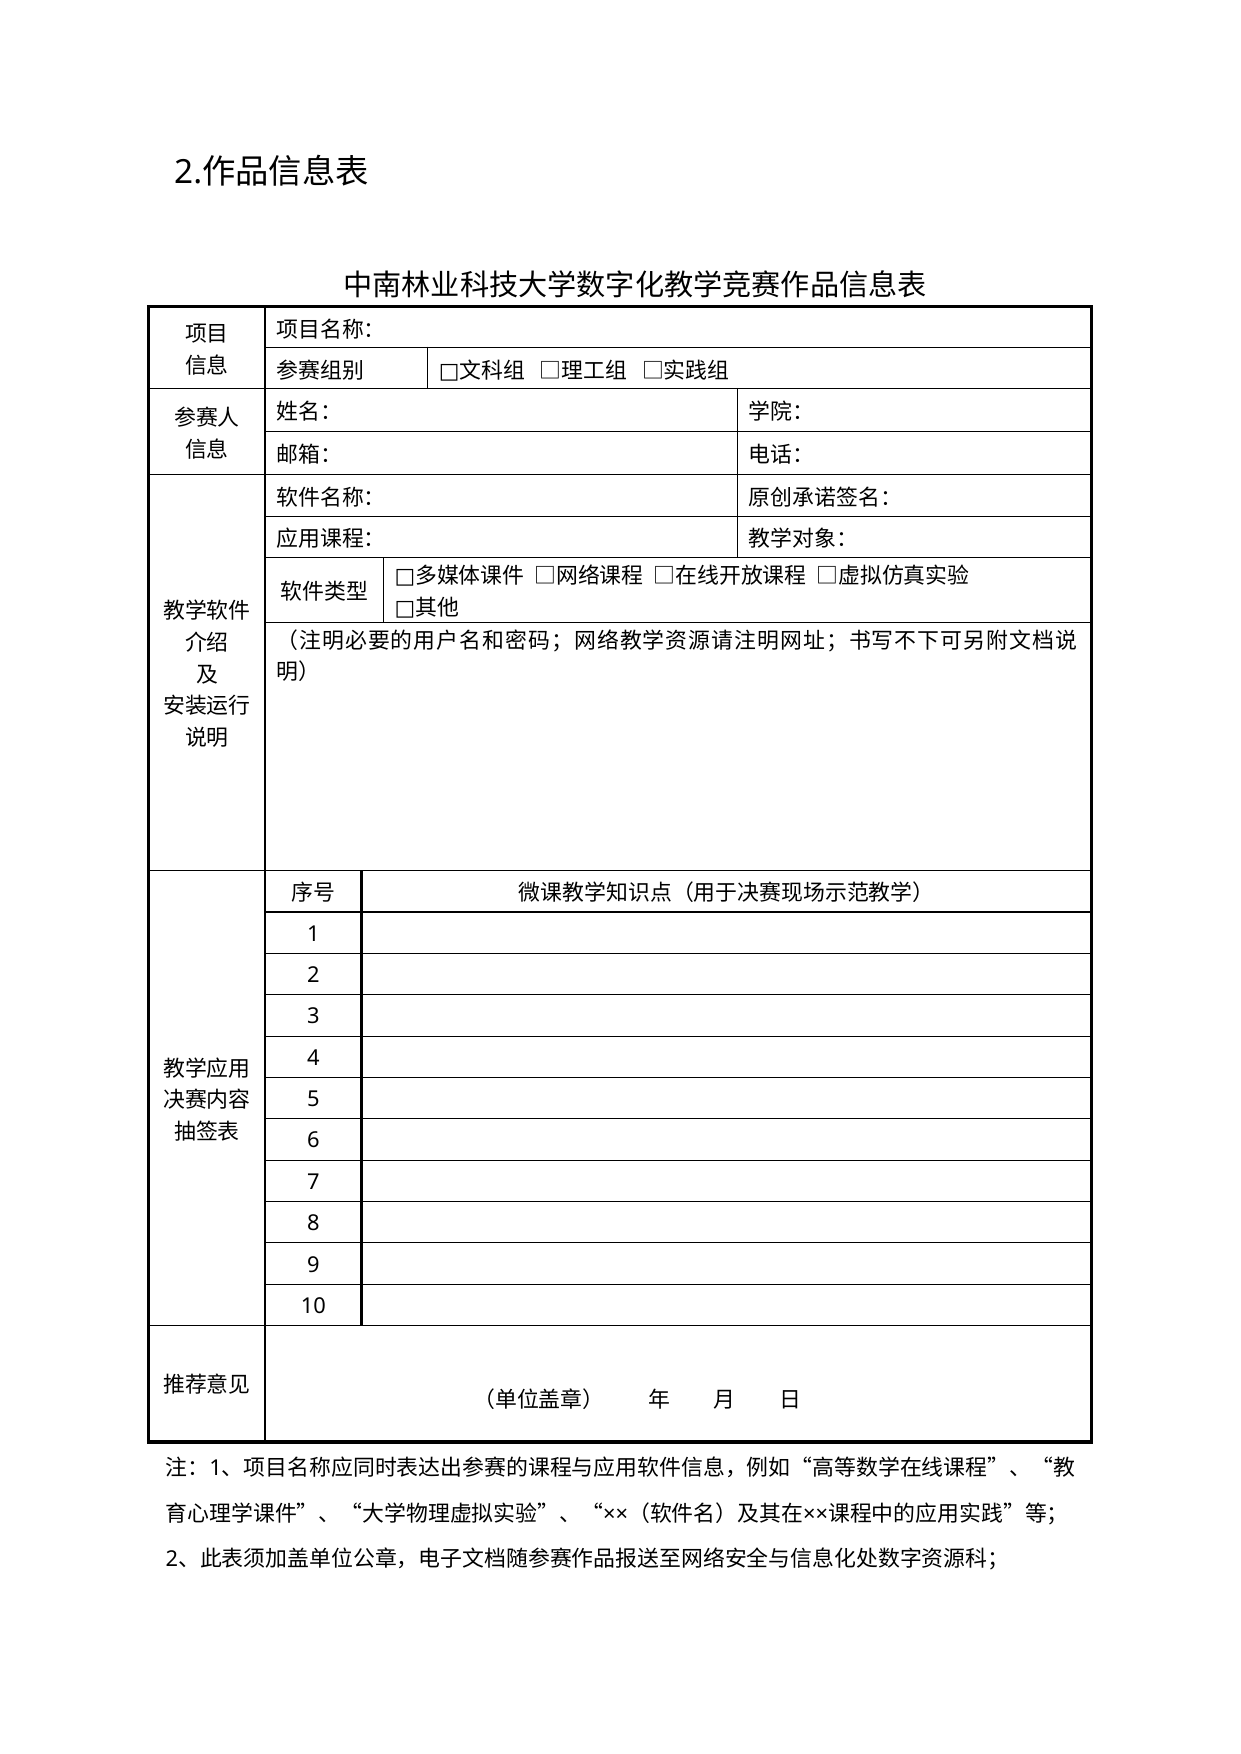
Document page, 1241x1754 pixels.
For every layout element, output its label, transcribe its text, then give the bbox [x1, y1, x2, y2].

table_cell 1 [266, 913, 360, 953]
table_cell 参赛人 信息 [150, 389, 264, 474]
table_cell 7 [266, 1161, 360, 1201]
table_cell 推荐意见 [150, 1326, 264, 1440]
table_cell 8 [266, 1202, 360, 1242]
table_cell [363, 995, 1090, 1036]
table_cell 10 [266, 1285, 360, 1325]
table_cell [363, 1285, 1090, 1325]
table_cell 4 [266, 1037, 360, 1077]
table_cell 教学软件介绍 及 安装运行说明 [150, 475, 264, 870]
table_cell 6 [266, 1119, 360, 1159]
table_header 项目 信息 [150, 308, 264, 388]
table_cell 9 [266, 1243, 360, 1284]
table_cell 邮箱： [266, 432, 737, 474]
table_cell （注明必要的用户名和密码；网络教学资源请注明网址；书写不下可另附文档说明） [266, 623, 1090, 870]
table_cell 2 [266, 954, 360, 994]
table_cell [363, 1037, 1090, 1077]
table_cell □文科组 □理工组 □实践组 [428, 348, 1090, 388]
table_cell [363, 913, 1090, 953]
table_header 项目名称： [266, 308, 1090, 347]
table_cell [363, 1161, 1090, 1201]
table_cell 3 [266, 995, 360, 1036]
table_cell [363, 1119, 1090, 1159]
table_cell 姓名： [266, 389, 737, 431]
table_cell [363, 1202, 1090, 1242]
table_cell 序号 [266, 871, 360, 911]
table_cell [363, 1243, 1090, 1284]
table_cell [363, 1078, 1090, 1118]
table_cell 原创承诺签名： [738, 475, 1090, 516]
text 中南林业科技大学数字化教学竞赛作品信息表 [165, 260, 1075, 305]
table_cell （单位盖章） 年 月 日 [266, 1326, 1090, 1440]
table_cell □多媒体课件 □网络课程 □在线开放课程 □虚拟仿真实验 □其他 [384, 558, 1090, 622]
table_cell 5 [266, 1078, 360, 1118]
table_cell 软件名称： [266, 475, 737, 516]
table_cell 参赛组别 [266, 348, 427, 388]
table_cell 教学应用决赛内容抽签表 [150, 871, 264, 1325]
table_cell 电话： [738, 432, 1090, 474]
table_cell 软件类型 [266, 558, 383, 622]
table_cell 学院： [738, 389, 1090, 431]
text 2、此表须加盖单位公章，电子文档随参赛作品报送至网络安全与信息化处数字资源科； [165, 1534, 1075, 1579]
table_cell 微课教学知识点（用于决赛现场示范教学） [363, 871, 1090, 911]
text 2.作品信息表 [165, 124, 1075, 214]
table_cell [363, 954, 1090, 994]
text 注：1、项目名称应同时表达出参赛的课程与应用软件信息，例如“高等数学在线课程”、“教育心理学课件”、“大学物理虚拟实验”、“××（软件名）及其在××课程中的应用实践”等； [165, 1444, 1075, 1534]
table_cell 应用课程： [266, 517, 737, 557]
table_cell 教学对象： [738, 517, 1090, 557]
